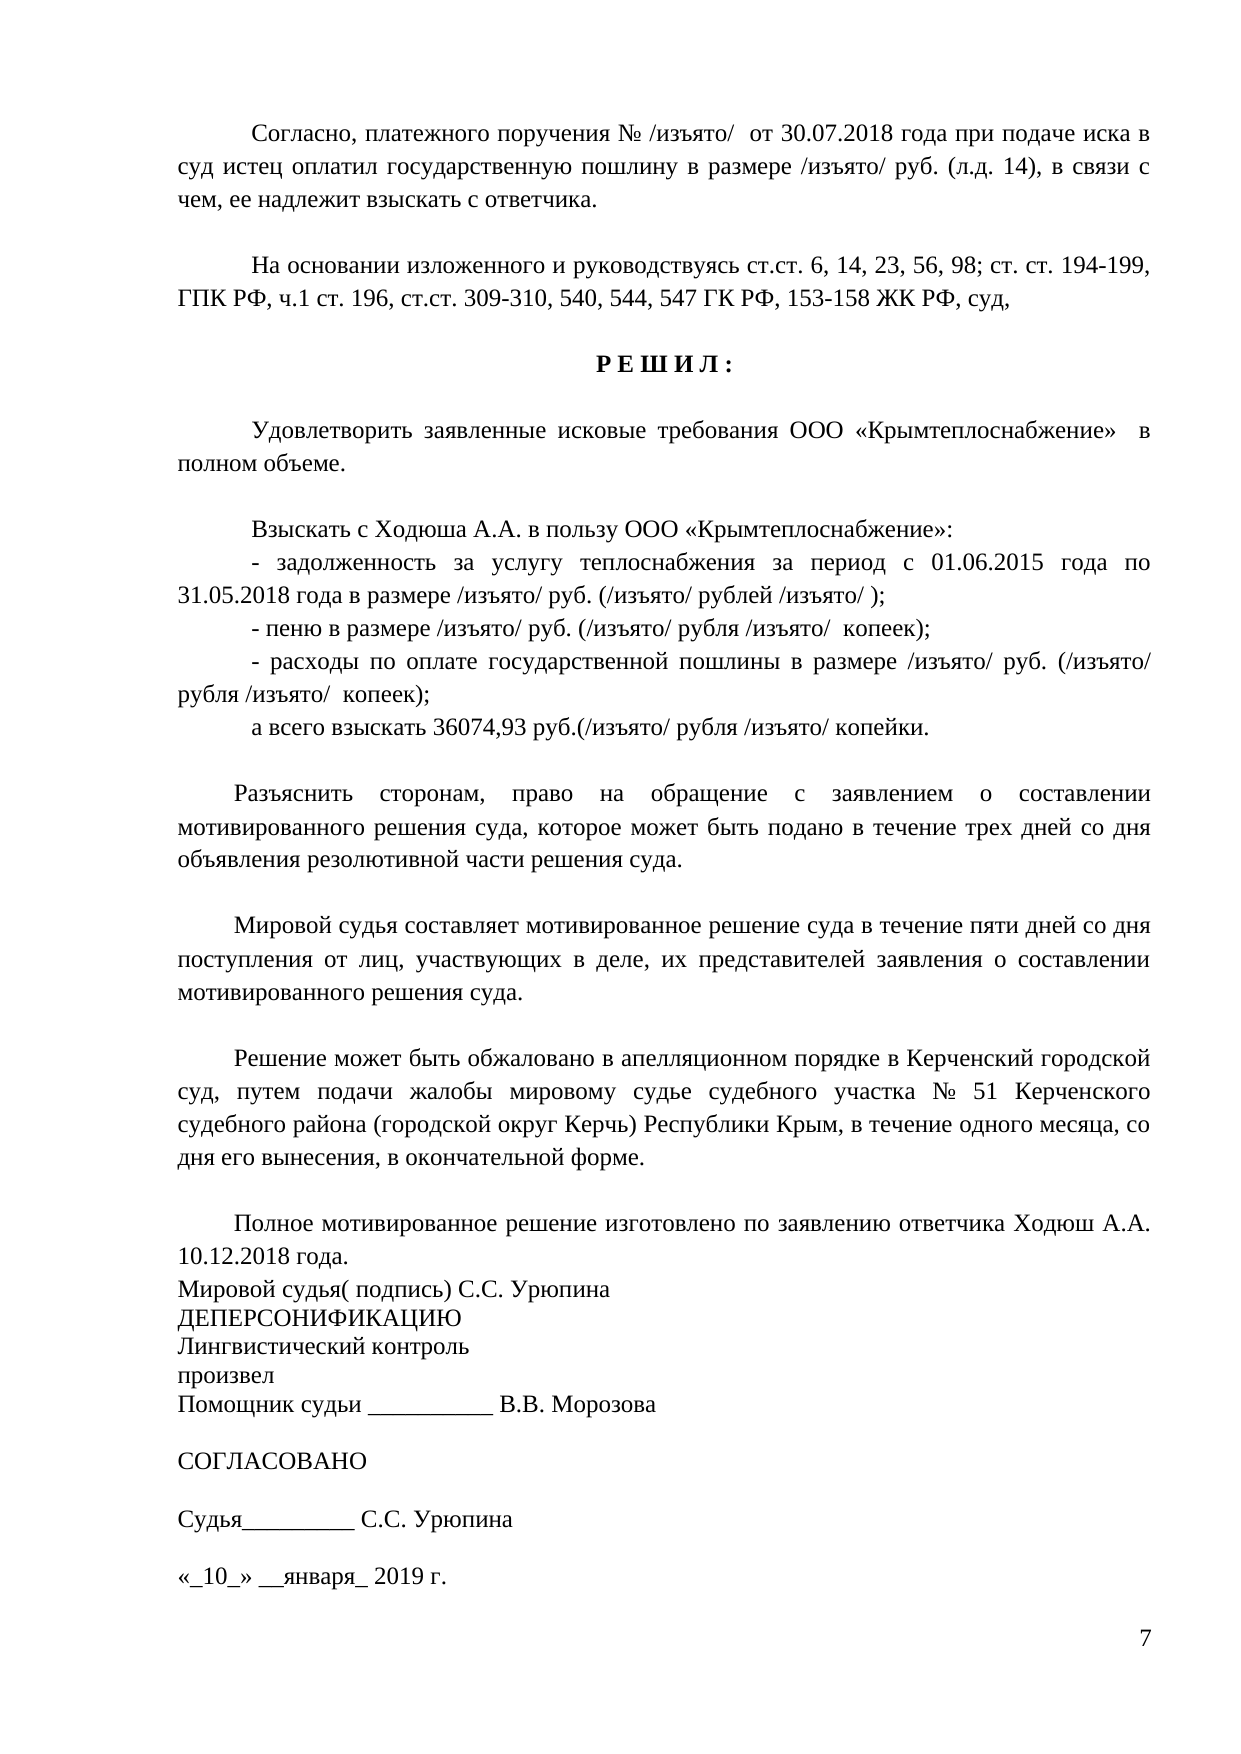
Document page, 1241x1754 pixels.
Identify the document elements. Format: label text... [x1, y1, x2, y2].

text СОГЛАСОВАНО [177, 1446, 1152, 1475]
text Решение может быть обжаловано в апелляционном порядке в Керченский городской суд, путем подачи жалобы мировому судье судебного участка № 51 Керченского судебного района (городской округ Керчь) Республики Крым, в течение одного месяца, со дня его вынесения, в окончательной форме. [177, 1043, 1152, 1171]
text ДЕПЕРСОНИФИКАЦИЮ [177, 1303, 1152, 1331]
text а всего взыскать 36074,93 руб.(/изъято/ рубля /изъято/ копейки. [177, 712, 1152, 741]
text На основании изложенного и руководствуясь ст.ст. 6, 14, 23, 56, 98; ст. ст. 194-199, ГПК РФ, ч.1 ст. 196, ст.ст. 309-310, 540, 544, 547 ГК РФ, 153-158 ЖК РФ, суд, [177, 250, 1152, 312]
text Удовлетворить заявленные исковые требования ООО «Крымтеплоснабжение» в полном объеме. [177, 415, 1152, 477]
text - пеню в размере /изъято/ руб. (/изъято/ рубля /изъято/ копеек); [177, 613, 1152, 642]
text Разъяснить сторонам, право на обращение с заявлением о составлении мотивированного решения суда, которое может быть подано в течение трех дней со дня объявления резолютивной части решения суда. [177, 778, 1152, 873]
text Судья_________ С.С. Урюпина [177, 1504, 1152, 1533]
text Согласно, платежного поручения № /изъято/ от 30.07.2018 года при подаче иска в суд истец оплатил государственную пошлину в размере /изъято/ руб. (л.д. 14), в связи с чем, ее надлежит взыскать с ответчика. [177, 118, 1152, 213]
text Взыскать с Ходюша А.А. в пользу ООО «Крымтеплоснабжение»: [177, 514, 1152, 543]
text Мировой судья составляет мотивированное решение суда в течение пяти дней со дня поступления от лиц, участвующих в деле, их представителей заявления о составлении мотивированного решения суда. [177, 911, 1152, 1005]
text Р Е Ш И Л : [177, 349, 1152, 378]
text Мировой судья( подпись) С.С. Урюпина [177, 1274, 1152, 1303]
text Помощник судьи __________ В.В. Морозова [177, 1389, 1152, 1418]
text произвел [177, 1360, 1152, 1389]
text - расходы по оплате государственной пошлины в размере /изъято/ руб. (/изъято/ рубля /изъято/ копеек); [177, 646, 1152, 708]
text Лингвистический контроль [177, 1331, 1152, 1360]
text - задолженность за услугу теплоснабжения за период с 01.06.2015 года по 31.05.2018 года в размере /изъято/ руб. (/изъято/ рублей /изъято/ ); [177, 547, 1152, 609]
text «_10_» __января_ 2019 г. [177, 1561, 1152, 1590]
text Полное мотивированное решение изготовлено по заявлению ответчика Ходюш А.А. 10.12.2018 года. [177, 1208, 1152, 1269]
